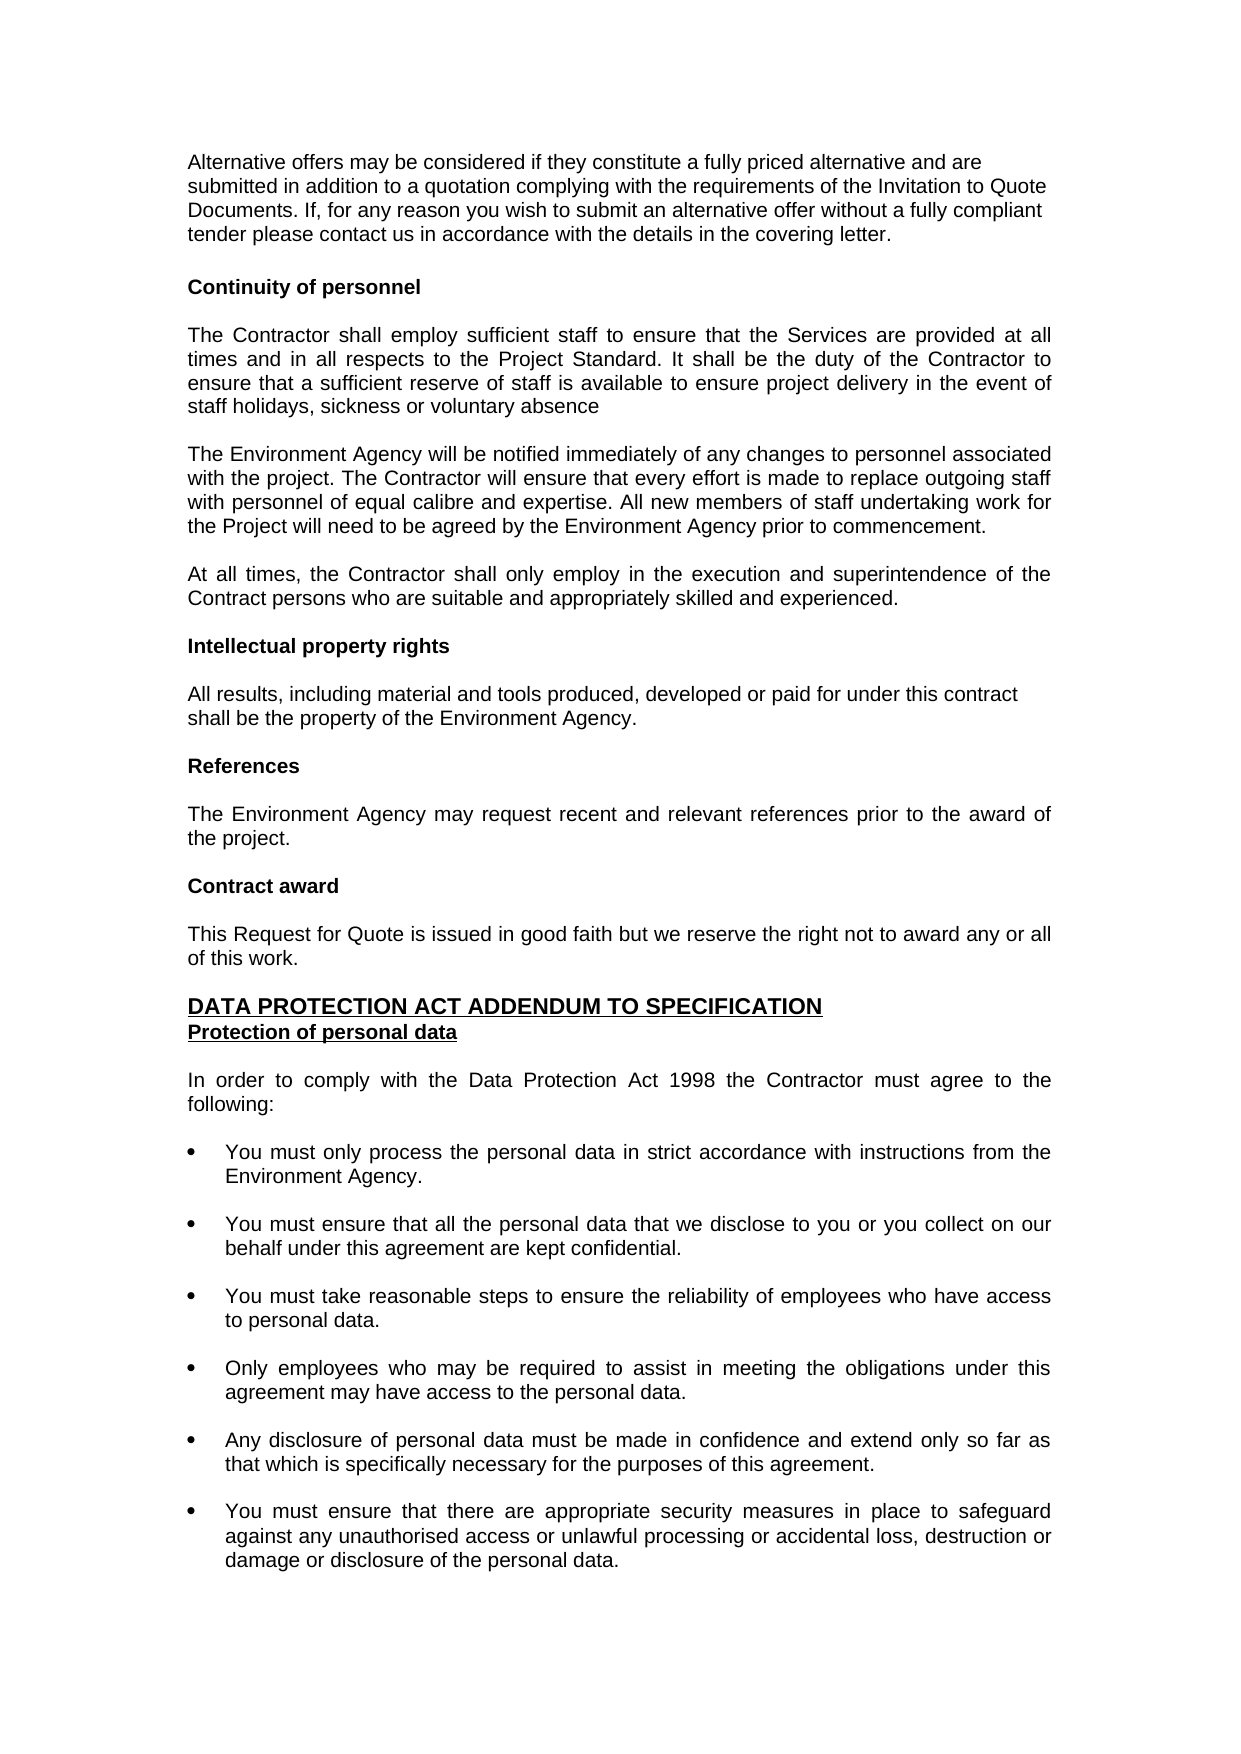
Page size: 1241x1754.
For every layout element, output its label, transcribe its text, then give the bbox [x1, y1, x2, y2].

list You must only process the personal data in strict accordance with instructions from the Environment Agency. [187, 1139, 1053, 1187]
text In order to comply with the Data Protection Act 1998 the Contractor must agree to the following: [187, 1068, 1053, 1116]
list You must take reasonable steps to ensure the reliability of employees who have access to personal data. [187, 1283, 1053, 1331]
text The Contractor shall employ sufficient staff to ensure that the Services are provided at all times and in all respects to the Project Standard. It shall be the duty of the Contractor to ensure that a sufficient reserve of staff is available to ensure project delivery in the event of staff holidays, sickness or voluntary absence [187, 322, 1053, 418]
text All results, including material and tools produced, developed or paid for under this contract shall be the property of the Environment Agency. [187, 682, 1053, 730]
list You must ensure that all the personal data that we disclose to you or you collect on our behalf under this agreement are kept confidential. [187, 1211, 1053, 1259]
subtitle DATA PROTECTION ACT ADDENDUM TO SPECIFICATION [187, 993, 1053, 1020]
subtitle Protection of personal data [187, 1020, 1053, 1044]
text Alternative offers may be considered if they constitute a fully priced alternative and are submitted in addition to a quotation complying with the requirements of the Invitation to Quote Documents. If, for any reason you wish to submit an alternative offer without a fully compliant tender please contact us in accordance with the details in the covering letter. [187, 150, 1053, 246]
subtitle Intellectual property rights [187, 634, 1053, 658]
list You must ensure that there are appropriate security measures in place to safeguard against any unauthorised access or unlawful processing or accidental loss, destruction or damage or disclosure of the personal data. [187, 1499, 1053, 1571]
text This Request for Quote is issued in good faith but we reserve the right not to award any or all of this work. [187, 921, 1053, 969]
text The Environment Agency may request recent and relevant references prior to the award of the project. [187, 802, 1053, 849]
text At all times, the Contractor shall only employ in the execution and superintendence of the Contract persons who are suitable and appropriately skilled and experienced. [187, 562, 1053, 610]
subtitle References [187, 754, 1053, 778]
subtitle Continuity of personnel [187, 274, 1053, 298]
list Any disclosure of personal data must be made in confidence and extend only so far as that which is specifically necessary for the purposes of this agreement. [187, 1427, 1053, 1475]
text Contract award [187, 873, 1053, 897]
list Only employees who may be required to assist in meeting the obligations under this agreement may have access to the personal data. [187, 1355, 1053, 1403]
text The Environment Agency will be notified immediately of any changes to personnel associated with the project. The Contractor will ensure that every effort is made to replace outgoing staff with personnel of equal calibre and expertise. All new members of staff undertaking work for the Project will need to be agreed by the Environment Agency prior to commencement. [187, 442, 1053, 538]
